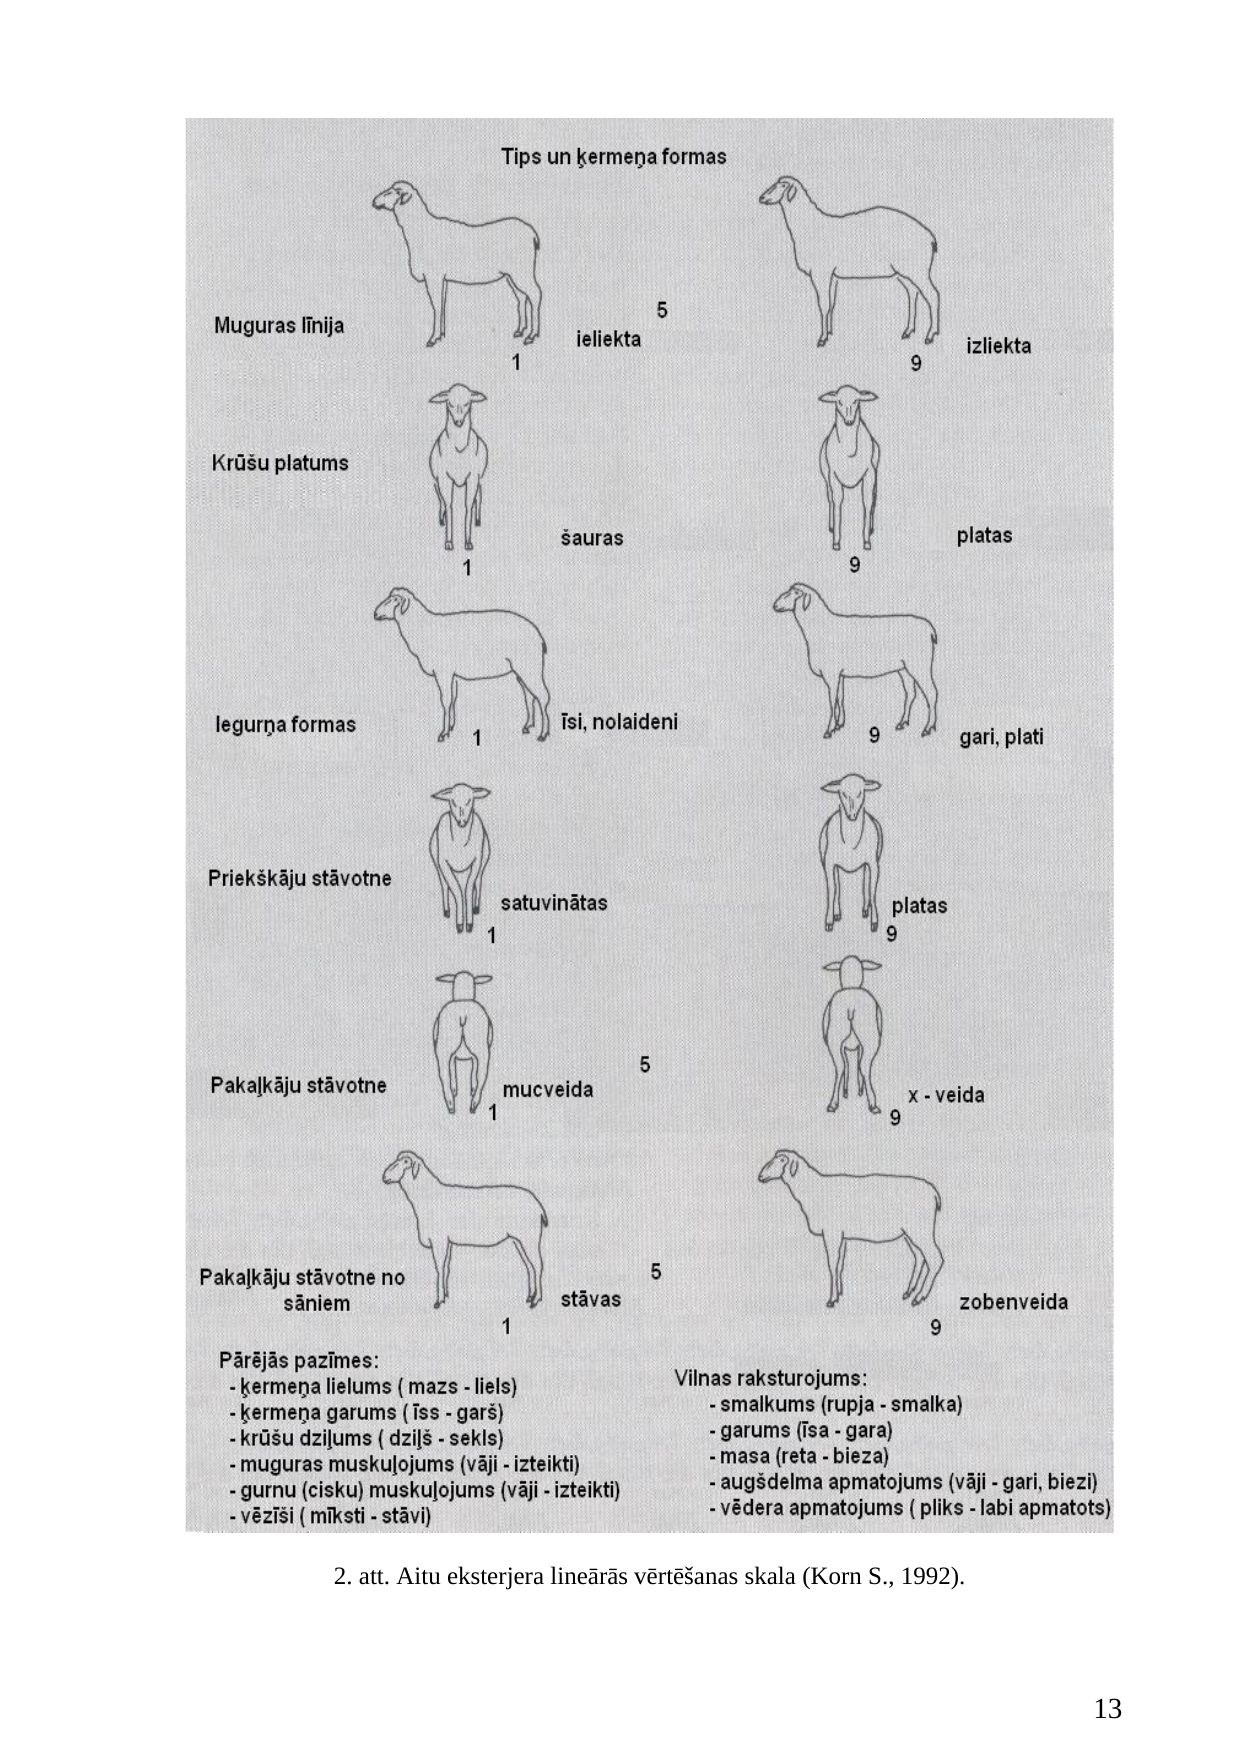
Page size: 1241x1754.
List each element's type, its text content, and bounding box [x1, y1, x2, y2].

text 2. att. Aitu eksterjera lineārās vērtēšanas skala (Korn S., 1992). [177, 1561, 1122, 1590]
picture [185, 118, 1114, 1533]
